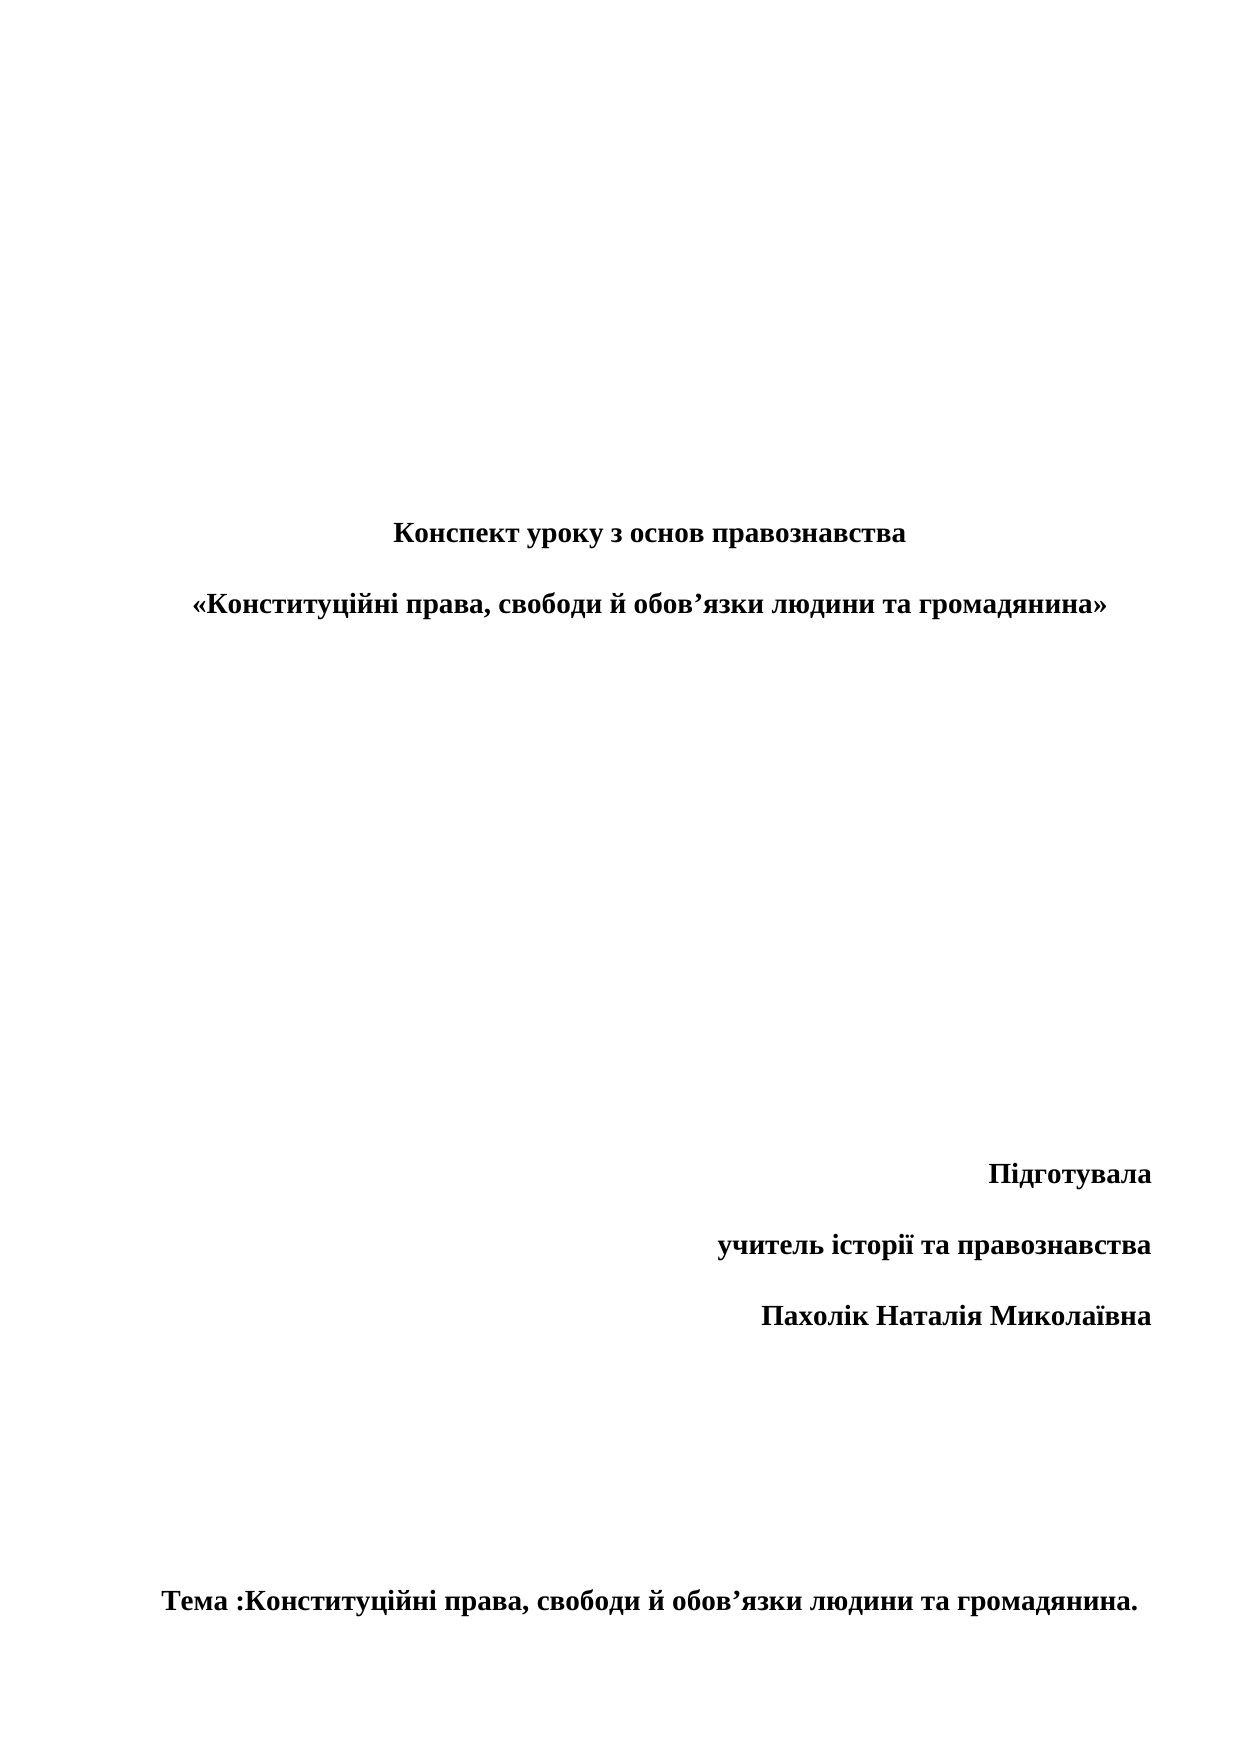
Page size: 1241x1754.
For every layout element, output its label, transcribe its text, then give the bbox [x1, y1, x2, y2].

text Тема :Конституційні права, свободи й обов’язки людини та громадянина. [148, 1583, 1152, 1616]
text «Конституційні права, свободи й обов’язки людини та громадянина» [148, 587, 1152, 620]
text Пахолік Наталія Миколаївна [148, 1298, 1152, 1332]
text Підготувала [148, 1156, 1152, 1189]
text Конспект уроку з основ правознавства [148, 515, 1152, 549]
text учитель історії та правознавства [148, 1227, 1152, 1260]
